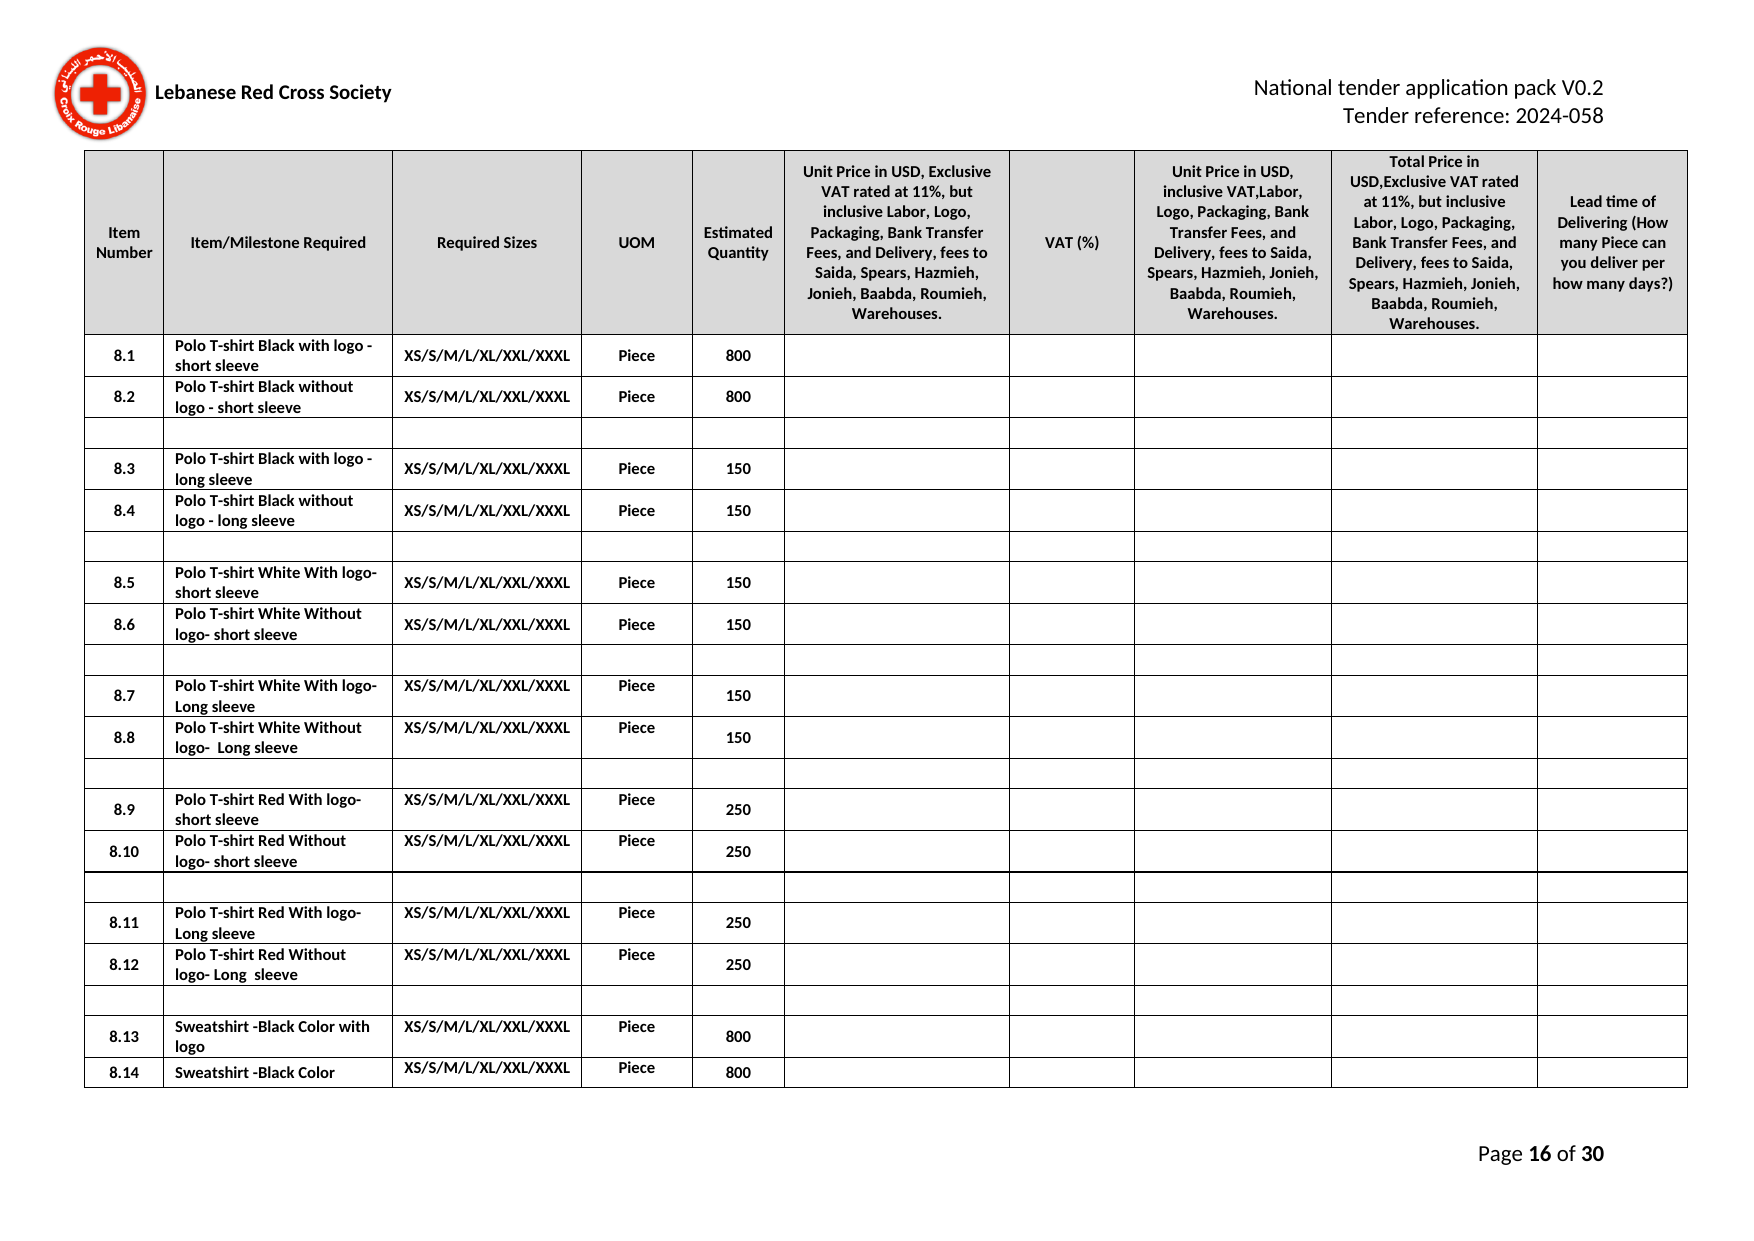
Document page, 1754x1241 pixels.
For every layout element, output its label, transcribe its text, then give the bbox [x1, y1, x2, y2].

table_cell [1010, 562, 1134, 603]
table_cell [693, 418, 784, 447]
table_cell [1332, 377, 1537, 417]
table_cell XS/S/M/L/XL/XXL/XXXL [393, 449, 581, 489]
table_cell [393, 532, 581, 561]
table_cell Polo T-shirt White Without logo- short sleeve [164, 604, 392, 644]
table_cell XS/S/M/L/XL/XXL/XXXL [393, 903, 581, 943]
table_cell [85, 418, 163, 447]
table_cell [1010, 676, 1134, 716]
table_cell 8.14 [85, 1058, 163, 1087]
table_cell [693, 532, 784, 561]
table_cell [582, 418, 692, 447]
table_cell Piece [582, 903, 692, 943]
table_cell 8.2 [85, 377, 163, 417]
table_cell [1135, 676, 1331, 716]
table_cell 8.4 [85, 490, 163, 531]
table_cell XS/S/M/L/XL/XXL/XXXL [393, 944, 581, 985]
table_cell [1332, 789, 1537, 830]
table_cell XS/S/M/L/XL/XXL/XXXL [393, 335, 581, 376]
table_cell [1010, 604, 1134, 644]
table_cell [785, 645, 1009, 674]
table_cell [1538, 562, 1687, 603]
table_cell XS/S/M/L/XL/XXL/XXXL [393, 676, 581, 716]
table_cell 800 [693, 1016, 784, 1057]
table_cell 8.10 [85, 831, 163, 871]
table_cell [1010, 335, 1134, 376]
table_cell 250 [693, 944, 784, 985]
table_cell Sweatshirt -Black Color with logo [164, 1016, 392, 1057]
table_cell [1538, 873, 1687, 902]
table_cell XS/S/M/L/XL/XXL/XXXL [393, 789, 581, 830]
table_cell [785, 1016, 1009, 1057]
table_cell [785, 604, 1009, 644]
table_cell [785, 676, 1009, 716]
table_cell [164, 532, 392, 561]
table_cell [1332, 944, 1537, 985]
table_cell [1135, 873, 1331, 902]
table_cell [1332, 873, 1537, 902]
table_cell [1332, 759, 1537, 788]
table_header Estimated Quantity [693, 151, 784, 334]
table_cell [1135, 1016, 1331, 1057]
table_cell Piece [582, 490, 692, 531]
table_cell [582, 986, 692, 1015]
table_cell Polo T-shirt Black without logo - short sleeve [164, 377, 392, 417]
table_cell XS/S/M/L/XL/XXL/XXXL [393, 604, 581, 644]
table_cell [85, 759, 163, 788]
table_cell Piece [582, 335, 692, 376]
table_cell [1538, 418, 1687, 447]
table_cell XS/S/M/L/XL/XXL/XXXL [393, 377, 581, 417]
table_cell [1538, 490, 1687, 531]
table_cell Polo T-shirt White With logo- Long sleeve [164, 676, 392, 716]
table_cell [1538, 986, 1687, 1015]
table_cell [1135, 986, 1331, 1015]
table_cell [785, 1058, 1009, 1087]
table_cell [582, 645, 692, 674]
table_cell [393, 759, 581, 788]
table_cell [1010, 377, 1134, 417]
table_cell [1010, 873, 1134, 902]
table_cell 8.12 [85, 944, 163, 985]
table_cell [1010, 449, 1134, 489]
table_cell Piece [582, 944, 692, 985]
table_cell 8.5 [85, 562, 163, 603]
table_cell Piece [582, 676, 692, 716]
table_cell Piece [582, 1016, 692, 1057]
table_cell [785, 418, 1009, 447]
table_cell [1010, 831, 1134, 871]
table_cell [1332, 717, 1537, 758]
table_cell 8.13 [85, 1016, 163, 1057]
table_cell [85, 645, 163, 674]
table_cell [1010, 1016, 1134, 1057]
table_cell [393, 986, 581, 1015]
table_cell [164, 418, 392, 447]
table_cell Piece [582, 1058, 692, 1087]
table_cell [1332, 532, 1537, 561]
table_cell 8.8 [85, 717, 163, 758]
table_cell [393, 873, 581, 902]
table_cell [1332, 490, 1537, 531]
table_cell Piece [582, 831, 692, 871]
table_cell [1332, 986, 1537, 1015]
table_header Total Price in USD,Exclusive VAT rated at 11%, but inclusive Labor, Logo, Packaging, Bank Transfer Fees, and Delivery, fees to Saida, Spears, Hazmieh, Jonieh, Baabda, Roumieh, Warehouses. [1332, 151, 1537, 334]
table_cell [1538, 789, 1687, 830]
table_cell [1135, 944, 1331, 985]
table_cell [1538, 903, 1687, 943]
table_cell [1135, 377, 1331, 417]
table_cell [1135, 645, 1331, 674]
table_cell [582, 759, 692, 788]
table_cell Polo T-shirt White With logo- short sleeve [164, 562, 392, 603]
table_cell XS/S/M/L/XL/XXL/XXXL [393, 1016, 581, 1057]
table_cell Polo T-shirt Red Without logo- short sleeve [164, 831, 392, 871]
table_cell 8.3 [85, 449, 163, 489]
table_cell 250 [693, 789, 784, 830]
table_cell [693, 873, 784, 902]
table_cell [785, 449, 1009, 489]
table_cell 250 [693, 831, 784, 871]
table_cell 150 [693, 490, 784, 531]
table_cell [1332, 903, 1537, 943]
table_cell [1332, 676, 1537, 716]
table_cell [1332, 1058, 1537, 1087]
table_cell [1332, 335, 1537, 376]
table_cell Polo T-shirt Red Without logo- Long sleeve [164, 944, 392, 985]
table_cell [164, 645, 392, 674]
table_header Required Sizes [393, 151, 581, 334]
table_cell 8.6 [85, 604, 163, 644]
table_cell [785, 903, 1009, 943]
table_cell [1332, 1016, 1537, 1057]
table_cell [582, 532, 692, 561]
table_cell [1135, 490, 1331, 531]
table_cell [1135, 449, 1331, 489]
table_header Unit Price in USD, inclusive VAT,Labor, Logo, Packaging, Bank Transfer Fees, and Delivery, fees to Saida, Spears, Hazmieh, Jonieh, Baabda, Roumieh, Warehouses. [1135, 151, 1331, 334]
table_cell [1538, 532, 1687, 561]
table_cell [693, 986, 784, 1015]
table_cell [1010, 759, 1134, 788]
table_cell Polo T-shirt Black with logo - long sleeve [164, 449, 392, 489]
table_cell 250 [693, 903, 784, 943]
table_cell [785, 831, 1009, 871]
table_cell Piece [582, 377, 692, 417]
table_cell Piece [582, 562, 692, 603]
table_cell XS/S/M/L/XL/XXL/XXXL [393, 831, 581, 871]
table_header Lead time of Delivering (How many Piece can you deliver per how many days?) [1538, 151, 1687, 334]
table_cell [1538, 449, 1687, 489]
table_cell 800 [693, 377, 784, 417]
table_cell Piece [582, 789, 692, 830]
table_cell [85, 532, 163, 561]
table_cell [1332, 418, 1537, 447]
table_cell [1135, 903, 1331, 943]
table_cell [785, 789, 1009, 830]
table_cell [1538, 1016, 1687, 1057]
table_cell XS/S/M/L/XL/XXL/XXXL [393, 1058, 581, 1087]
table_cell Piece [582, 604, 692, 644]
table_cell [785, 562, 1009, 603]
table_cell [693, 759, 784, 788]
table_cell [1135, 1058, 1331, 1087]
table_cell [1135, 717, 1331, 758]
table_cell [1332, 604, 1537, 644]
table_cell [1135, 418, 1331, 447]
table_cell [693, 645, 784, 674]
table_cell [1010, 532, 1134, 561]
table_header Unit Price in USD, Exclusive VAT rated at 11%, but inclusive Labor, Logo, Packaging, Bank Transfer Fees, and Delivery, fees to Saida, Spears, Hazmieh, Jonieh, Baabda, Roumieh, Warehouses. [785, 151, 1009, 334]
table_cell [1332, 562, 1537, 603]
table_cell 8.1 [85, 335, 163, 376]
table_cell [1010, 1058, 1134, 1087]
table_cell [1010, 903, 1134, 943]
table_cell XS/S/M/L/XL/XXL/XXXL [393, 490, 581, 531]
table_cell [785, 490, 1009, 531]
table_cell Polo T-shirt Black with logo - short sleeve [164, 335, 392, 376]
table_cell 150 [693, 676, 784, 716]
table_cell 150 [693, 449, 784, 489]
table_cell 150 [693, 604, 784, 644]
table_cell [1538, 944, 1687, 985]
table_cell 150 [693, 562, 784, 603]
table_cell [1010, 944, 1134, 985]
table_cell [785, 532, 1009, 561]
table_cell 8.7 [85, 676, 163, 716]
table_cell [1135, 604, 1331, 644]
table_cell [85, 986, 163, 1015]
table_cell [1010, 490, 1134, 531]
table_cell 150 [693, 717, 784, 758]
table_cell [1332, 831, 1537, 871]
table_cell [1135, 789, 1331, 830]
table_cell [164, 986, 392, 1015]
table_header UOM [582, 151, 692, 334]
table_cell [1010, 717, 1134, 758]
table_header Item Number [85, 151, 163, 334]
table_cell [1135, 759, 1331, 788]
table_cell [164, 873, 392, 902]
table_cell [785, 873, 1009, 902]
table_cell [1538, 831, 1687, 871]
table_cell [1538, 676, 1687, 716]
table_cell 800 [693, 1058, 784, 1087]
table_cell [1010, 645, 1134, 674]
table_cell Polo T-shirt Red With logo- Long sleeve [164, 903, 392, 943]
table_cell [785, 759, 1009, 788]
picture [43, 39, 156, 148]
table_cell [1538, 645, 1687, 674]
table_cell [1538, 604, 1687, 644]
table_cell [582, 873, 692, 902]
table_cell Polo T-shirt Red With logo- short sleeve [164, 789, 392, 830]
table_cell [1135, 532, 1331, 561]
table_cell Polo T-shirt Black without logo - long sleeve [164, 490, 392, 531]
table_cell [1135, 831, 1331, 871]
table_cell [785, 944, 1009, 985]
table_cell Piece [582, 449, 692, 489]
table_header Item/Milestone Required [164, 151, 392, 334]
table_cell [85, 873, 163, 902]
table_header VAT (%) [1010, 151, 1134, 334]
table_cell 8.9 [85, 789, 163, 830]
table_cell [1538, 377, 1687, 417]
table_cell [1332, 645, 1537, 674]
table_cell [1538, 717, 1687, 758]
table_cell [1010, 418, 1134, 447]
table_cell 8.11 [85, 903, 163, 943]
table_cell [1135, 562, 1331, 603]
table_cell [785, 335, 1009, 376]
table_cell Piece [582, 717, 692, 758]
table_cell [164, 759, 392, 788]
table_cell [785, 717, 1009, 758]
table_cell [785, 377, 1009, 417]
table_cell [393, 645, 581, 674]
table_cell [1010, 986, 1134, 1015]
table_cell [393, 418, 581, 447]
table_cell XS/S/M/L/XL/XXL/XXXL [393, 717, 581, 758]
table_cell XS/S/M/L/XL/XXL/XXXL [393, 562, 581, 603]
table_cell [1538, 1058, 1687, 1087]
table_cell [1135, 335, 1331, 376]
table_cell Sweatshirt -Black Color without logo [164, 1058, 392, 1087]
table_cell [1332, 449, 1537, 489]
table_cell Polo T-shirt White Without logo- Long sleeve [164, 717, 392, 758]
table_cell [1538, 335, 1687, 376]
table_cell [1538, 759, 1687, 788]
table_cell 800 [693, 335, 784, 376]
table_cell [1010, 789, 1134, 830]
table_cell [785, 986, 1009, 1015]
